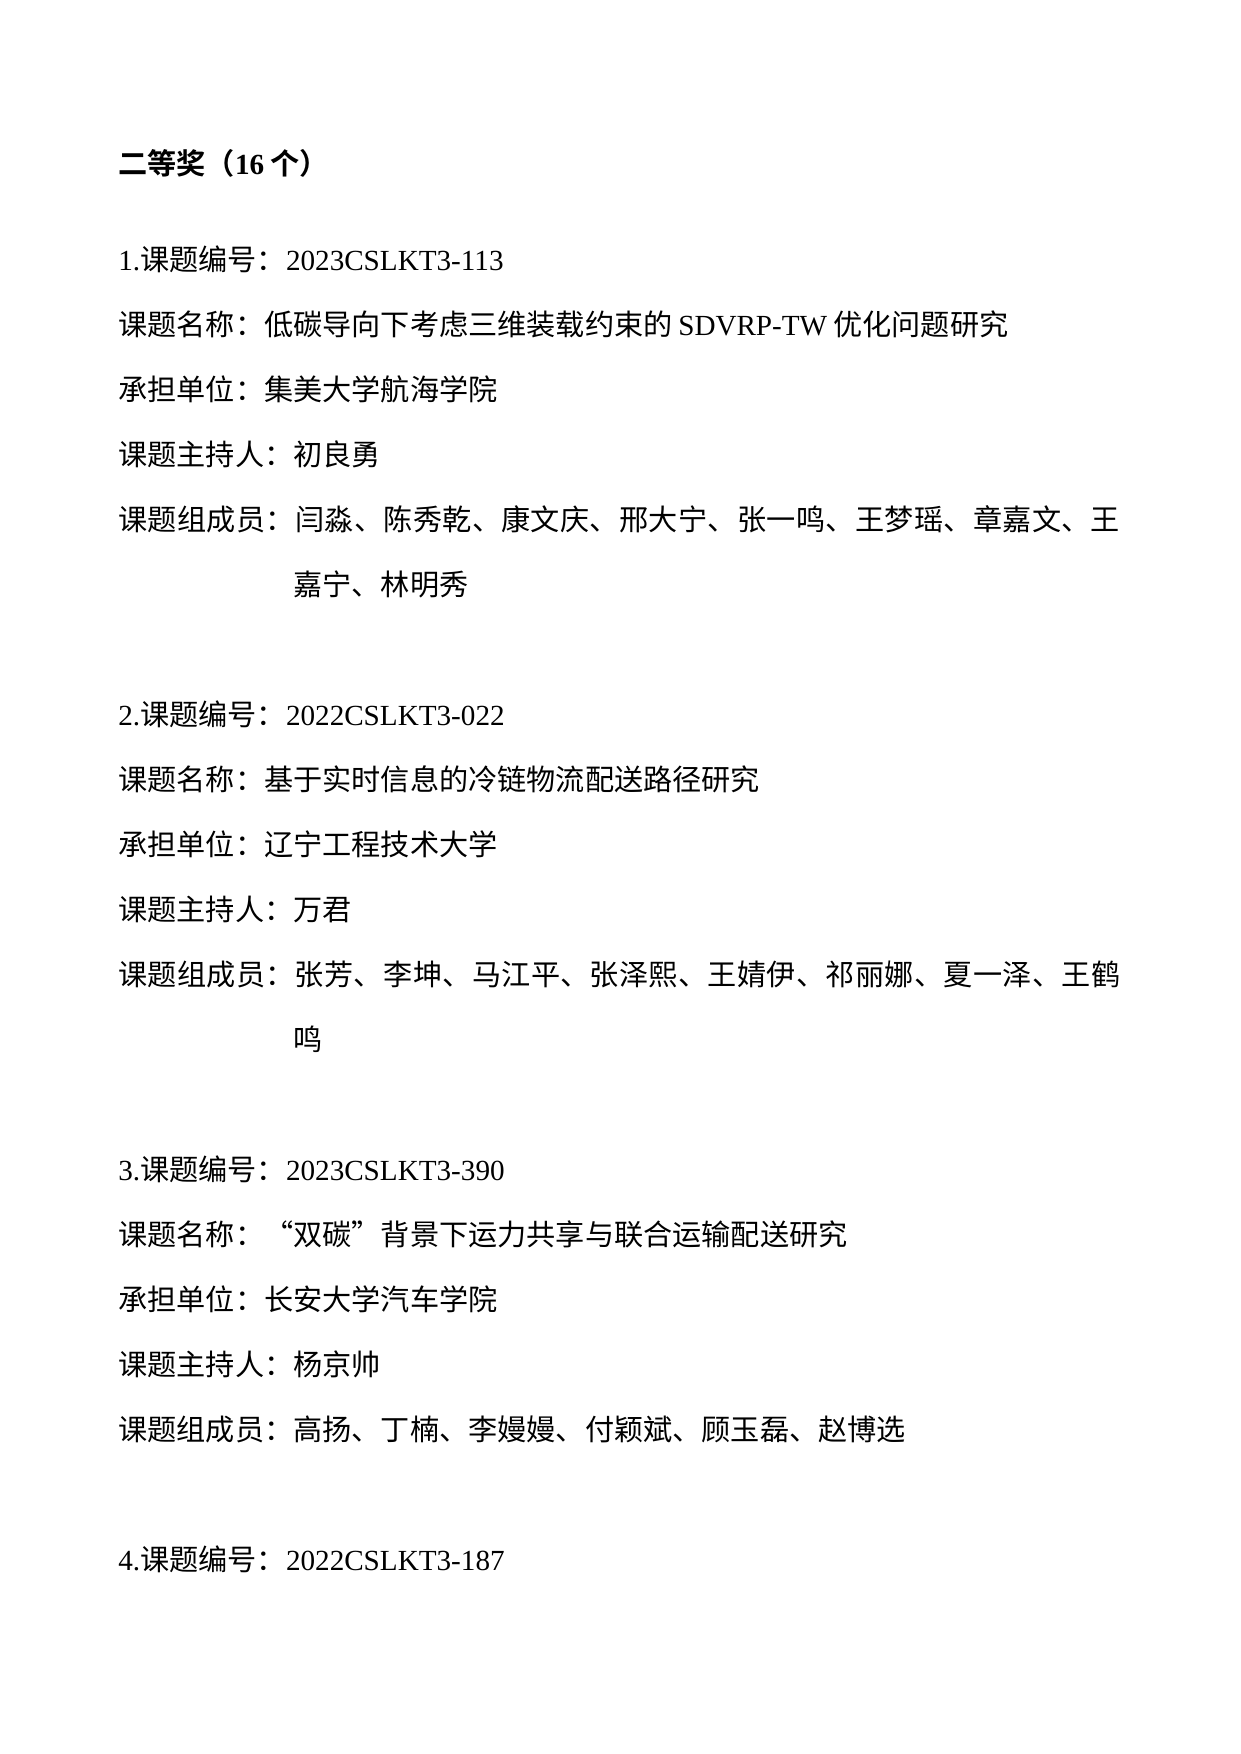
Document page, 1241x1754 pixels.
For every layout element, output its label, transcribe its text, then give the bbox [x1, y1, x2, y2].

text 2.课题编号：2022CSLKT3-022 [118, 680, 1122, 745]
text 课题名称：基于实时信息的冷链物流配送路径研究 [118, 745, 1122, 810]
text 课题名称：低碳导向下考虑三维装载约束的SDVRP-TW优化问题研究 [118, 290, 1122, 355]
text 承担单位：长安大学汽车学院 [118, 1265, 1122, 1330]
text 课题组成员：高扬、丁楠、李嫚嫚、付颖斌、顾玉磊、赵博选 [118, 1395, 1122, 1460]
text 课题组成员：闫淼、陈秀乾、康文庆、邢大宁、张一鸣、王梦瑶、章嘉文、王嘉宁、林明秀 [118, 485, 1122, 615]
text 承担单位：集美大学航海学院 [118, 355, 1122, 420]
text 4.课题编号：2022CSLKT3-187 [118, 1525, 1122, 1590]
text 课题主持人：初良勇 [118, 420, 1122, 485]
text 课题组成员：张芳、李坤、马江平、张泽熙、王婧伊、祁丽娜、夏一泽、王鹤鸣 [118, 940, 1122, 1070]
text 1.课题编号：2023CSLKT3-113 [118, 225, 1122, 290]
text 课题主持人：杨京帅 [118, 1330, 1122, 1395]
text 承担单位：辽宁工程技术大学 [118, 810, 1122, 875]
text 二等奖（16个） [118, 129, 1122, 194]
text 课题主持人：万君 [118, 875, 1122, 940]
text 3.课题编号：2023CSLKT3-390 [118, 1135, 1122, 1200]
text 课题名称：“双碳”背景下运力共享与联合运输配送研究 [118, 1200, 1122, 1265]
